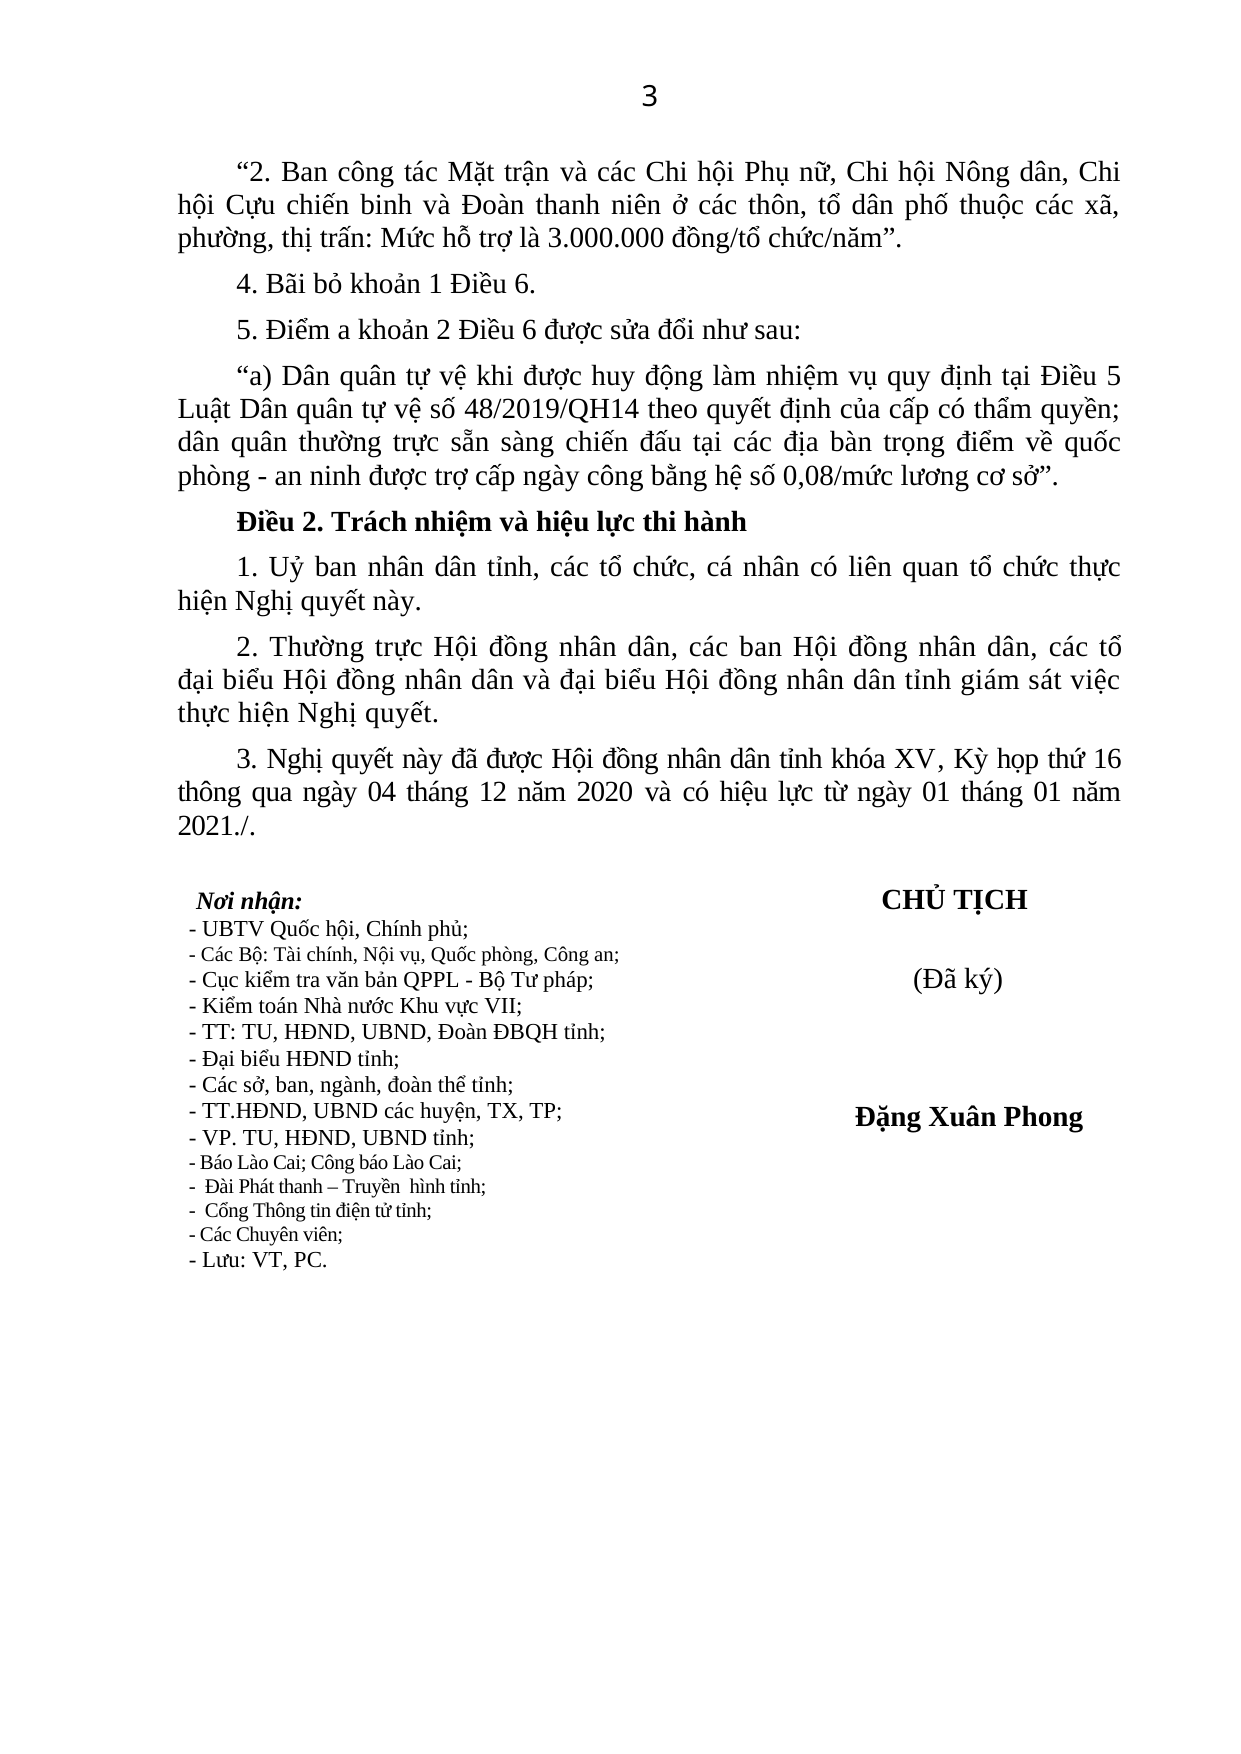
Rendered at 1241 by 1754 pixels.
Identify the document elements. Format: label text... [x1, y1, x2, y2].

table_header CHỦ TỊCH (Đã ký) Đặng Xuân Phong [727, 869, 1145, 1273]
table_header Nơi nhận: - UBTV Quốc hội, Chính phủ; - Các Bộ: Tài chính, Nội vụ, Quốc phòng, Công an; - Cục kiểm tra văn bản QPPL - Bộ Tư pháp; - Kiểm toán Nhà nước Khu vực VII; - TT: TU, HĐND, UBND, Đoàn ĐBQH tỉnh; - Đại biểu HĐND tỉnh; - Các sở, ban, ngành, đoàn thể tỉnh; - TT.HĐND, UBND các huyện, TX, TP; - VP. TU, HĐND, UBND tỉnh; - Báo Lào Cai; Công báo Lào Cai; - Đài Phát thanh – Truyền hình tỉnh; - Cổng Thông tin điện tử tỉnh; - Các Chuyên viên; - Lưu: VT, PC. [177, 869, 727, 1273]
text 5. Điểm a khoản 2 Điều 6 được sửa đổi như sau: [177, 313, 1122, 346]
text 1. Uỷ ban nhân dân tỉnh, các tổ chức, cá nhân có liên quan tổ chức thực hiện Nghị quyết này. [177, 550, 1122, 617]
text 2. Thường trực Hội đồng nhân dân, các ban Hội đồng nhân dân, các tổ đại biểu Hội đồng nhân dân và đại biểu Hội đồng nhân dân tỉnh giám sát việc thực hiện Nghị quyết. [177, 629, 1122, 729]
text 4. Bãi bỏ khoản 1 Điều 6. [177, 267, 1122, 300]
text “2. Ban công tác Mặt trận và các Chi hội Phụ nữ, Chi hội Nông dân, Chi hội Cựu chiến binh và Đoàn thanh niên ở các thôn, tổ dân phố thuộc các xã, phường, thị trấn: Mức hỗ trợ là 3.000.000 đồng/tổ chức/năm”. [177, 154, 1122, 254]
text “a) Dân quân tự vệ khi được huy động làm nhiệm vụ quy định tại Điều 5 Luật Dân quân tự vệ số 48/2019/QH14 theo quyết định của cấp có thẩm quyền; dân quân thường trực sẵn sàng chiến đấu tại các địa bàn trọng điểm về quốc phòng - an ninh được trợ cấp ngày công bằng hệ số 0,08/mức lương cơ sở”. [177, 358, 1122, 492]
text Điều 2. Trách nhiệm và hiệu lực thi hành [177, 504, 1122, 538]
text 3. Nghị quyết này đã được Hội đồng nhân dân tỉnh khóa XV, Kỳ họp thứ 16 thông qua ngày 04 tháng 12 năm 2020 và có hiệu lực từ ngày 01 tháng 01 năm 2021./. [177, 742, 1122, 842]
